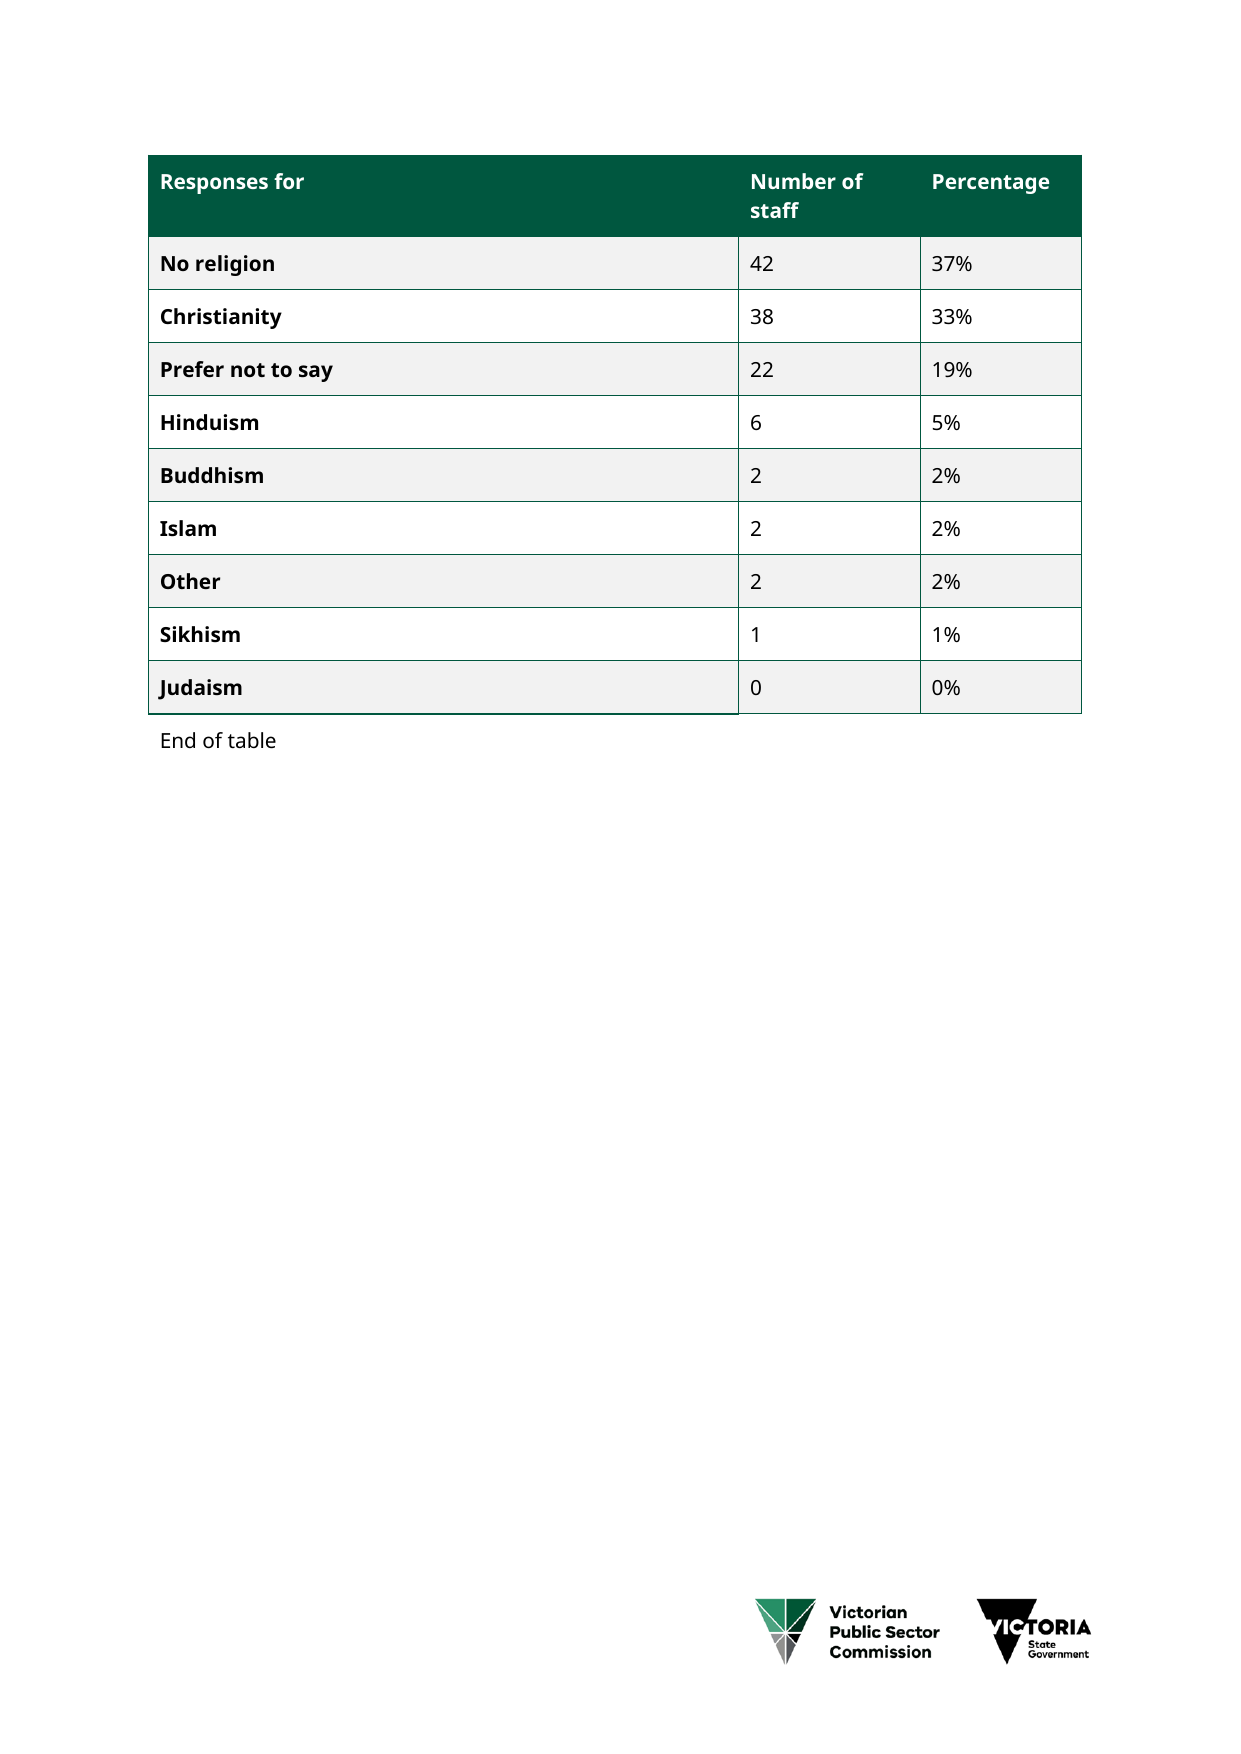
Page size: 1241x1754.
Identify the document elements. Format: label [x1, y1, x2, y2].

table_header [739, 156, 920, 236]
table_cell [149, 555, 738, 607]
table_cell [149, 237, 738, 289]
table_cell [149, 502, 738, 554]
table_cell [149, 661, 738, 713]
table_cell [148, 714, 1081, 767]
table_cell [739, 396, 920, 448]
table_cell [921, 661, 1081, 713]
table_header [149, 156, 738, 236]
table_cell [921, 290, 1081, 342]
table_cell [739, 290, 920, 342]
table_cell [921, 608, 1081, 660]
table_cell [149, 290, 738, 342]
picture [754, 1598, 1093, 1666]
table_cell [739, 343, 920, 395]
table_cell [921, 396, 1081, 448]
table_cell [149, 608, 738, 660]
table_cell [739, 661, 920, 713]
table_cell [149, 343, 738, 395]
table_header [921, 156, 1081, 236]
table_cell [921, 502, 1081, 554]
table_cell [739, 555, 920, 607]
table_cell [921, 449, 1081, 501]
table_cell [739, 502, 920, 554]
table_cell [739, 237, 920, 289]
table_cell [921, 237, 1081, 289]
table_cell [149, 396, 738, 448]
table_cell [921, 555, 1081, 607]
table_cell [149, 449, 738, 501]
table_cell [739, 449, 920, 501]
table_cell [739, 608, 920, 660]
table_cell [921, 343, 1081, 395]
